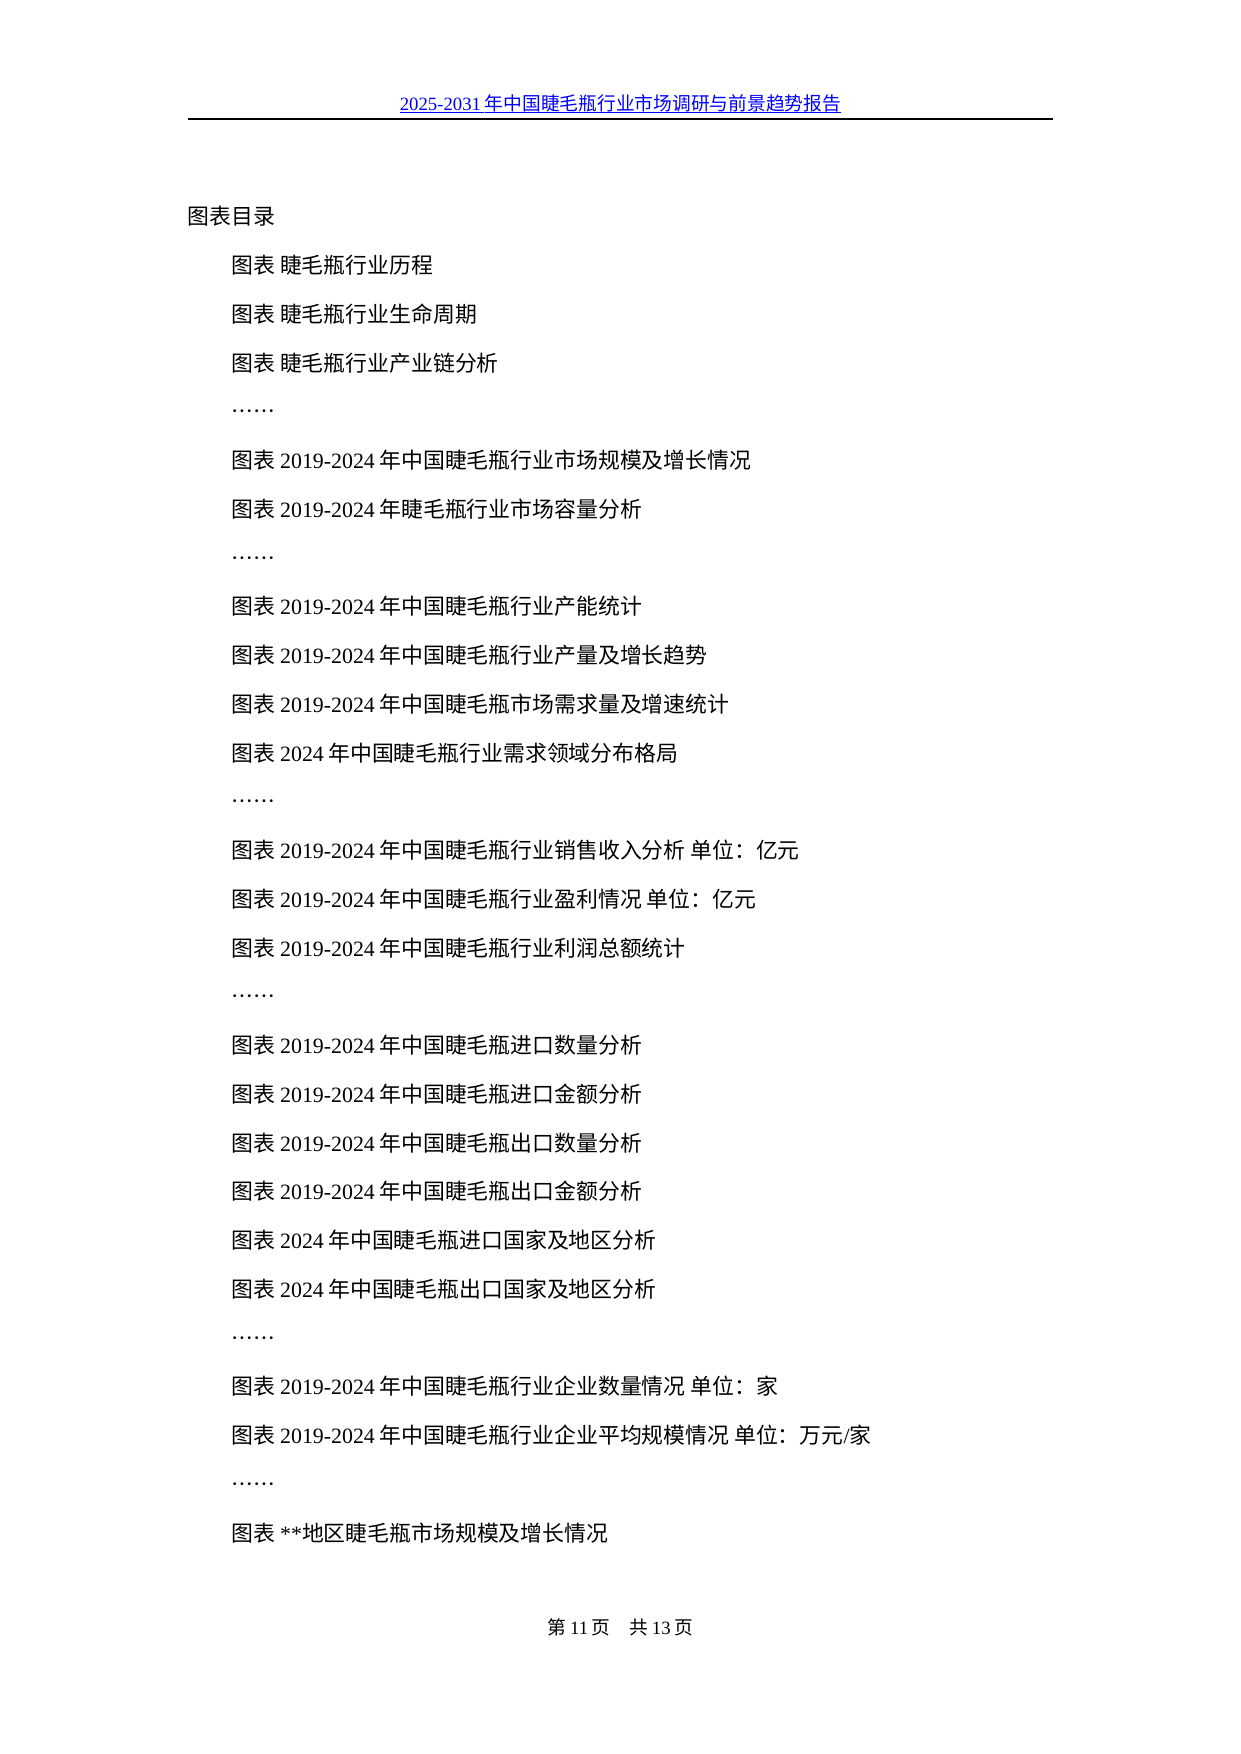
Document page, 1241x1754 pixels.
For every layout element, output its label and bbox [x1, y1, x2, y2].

text [187, 150, 1053, 1548]
